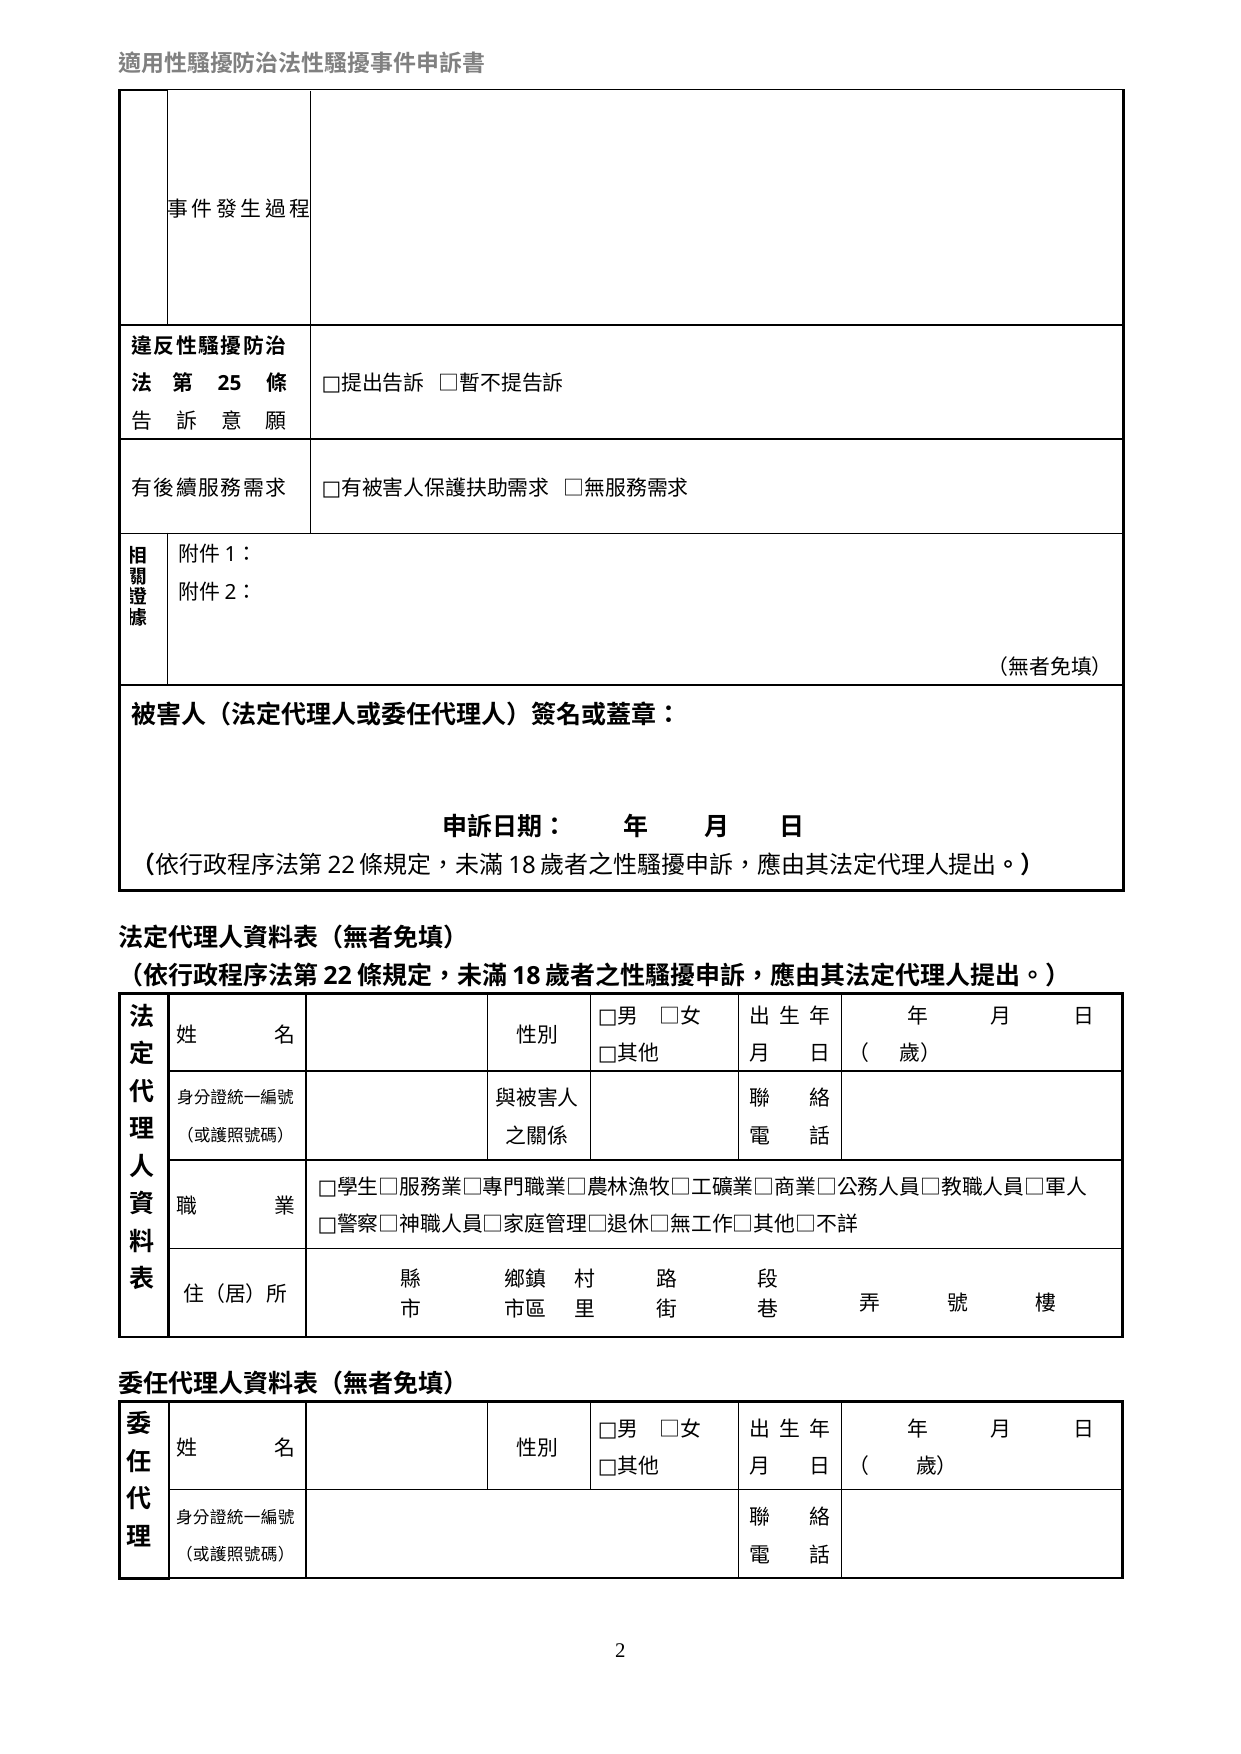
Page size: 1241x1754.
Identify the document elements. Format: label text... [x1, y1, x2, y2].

table_cell [307, 1072, 487, 1159]
table_cell 事件發生過程 [168, 90, 310, 324]
table_cell 與被害人之關係 [488, 1072, 590, 1159]
table_cell [307, 1490, 738, 1577]
text 委任代理人資料表（無者免填） [118, 1363, 1122, 1400]
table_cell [307, 1161, 1121, 1247]
table_cell [311, 90, 1122, 324]
table_header 出生年月日 [739, 995, 841, 1070]
table_header 年 月 日 （ 歲） [842, 1403, 1121, 1489]
table_cell 縣市 鄉鎮市區 村里 路街 段巷 弄 號 樓 [307, 1249, 1121, 1336]
text 法定代理人資料表（無者免填） [118, 917, 1122, 955]
table_cell 有後續服務需求 [121, 440, 310, 533]
table_header 姓名 [170, 995, 305, 1070]
table_cell □有被害人保護扶助需求 □無服務需求 [311, 440, 1122, 533]
table_cell 住（居）所 [170, 1249, 305, 1336]
table_header □男 □女 □其他 [591, 1403, 738, 1489]
table_cell [591, 1072, 738, 1159]
table_header 年 月 日 （ 歲） [842, 995, 1121, 1070]
table_cell 身分證統一編號（或護照號碼） [170, 1490, 305, 1577]
table_cell 聯絡 電話 [739, 1490, 841, 1577]
table_header 出生年月日 [739, 1403, 841, 1489]
table_cell [842, 1072, 1121, 1159]
table_cell 被害人（法定代理人或委任代理人）簽名或蓋章： 申訴日期： 年 月 日 （依行政程序法第22條規定，未滿18歲者之性騷擾申訴，應由其法定代理人提出。） [121, 686, 1122, 889]
table_header [307, 1403, 487, 1489]
table_cell 相關證據 [121, 534, 167, 684]
table_cell 附件1： 附件2： （無者免填） [168, 534, 1122, 684]
table_header 法定代理人資料表 [121, 995, 167, 1336]
table_header 性別 [488, 1403, 590, 1489]
table_cell □提出告訴 □暫不提告訴 [311, 326, 1122, 438]
text （依行政程序法第22條規定，未滿18歲者之性騷擾申訴，應由其法定代理人提出。） [118, 955, 1122, 992]
table_cell 身分證統一編號（或護照號碼） [170, 1072, 305, 1159]
table_header [307, 995, 487, 1070]
table_cell 職業 [170, 1161, 305, 1247]
table_cell 聯絡 電話 [739, 1072, 841, 1159]
table_header □男 □女 □其他 [591, 995, 738, 1070]
table_header 性別 [488, 995, 590, 1070]
table_header 委任代理人資料 [121, 1403, 168, 1577]
table_cell 違反性騷擾防治法第25條 告訴意願 [121, 326, 310, 438]
table_cell [842, 1490, 1121, 1577]
table_header 姓名 [170, 1403, 305, 1489]
